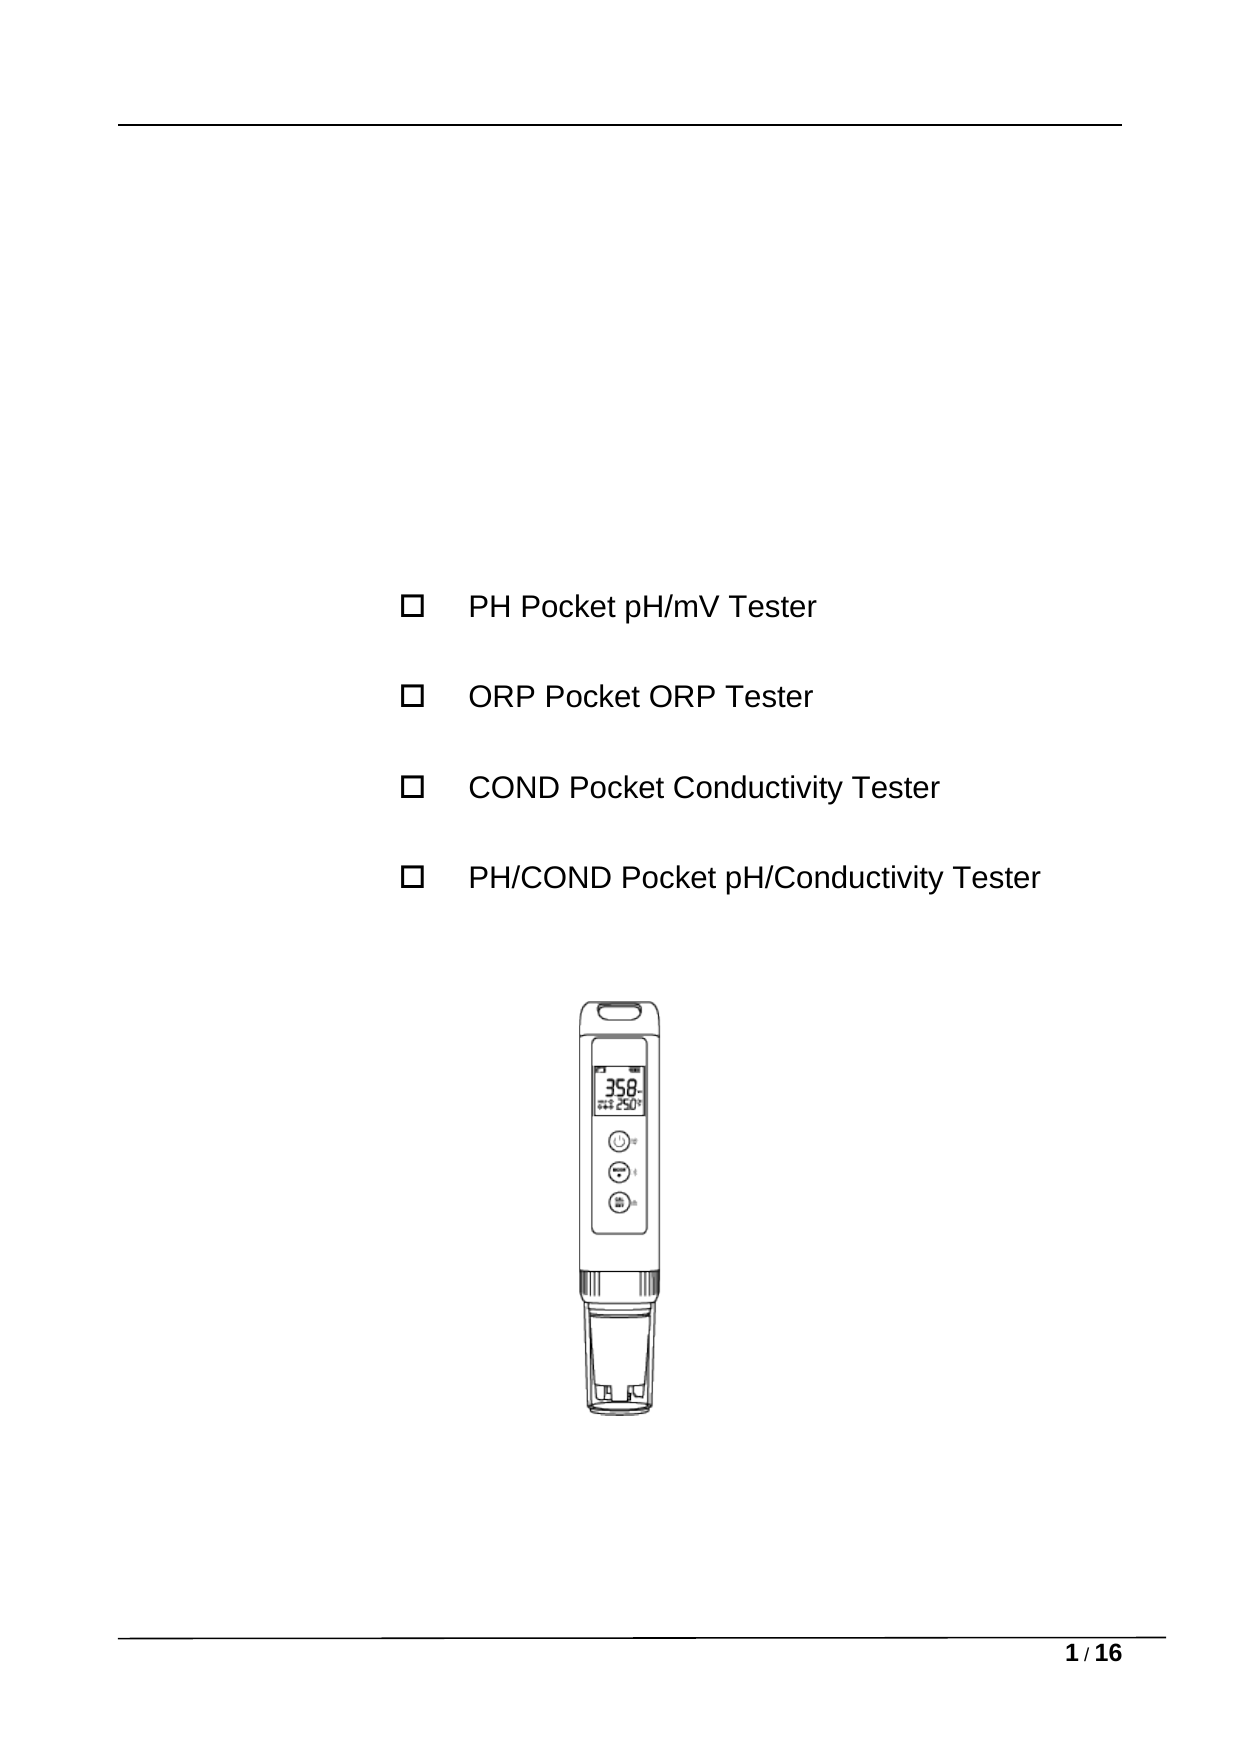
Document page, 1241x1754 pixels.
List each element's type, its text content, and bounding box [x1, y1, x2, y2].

picture [579, 1001, 661, 1416]
list ORP Pocket ORP Tester [193, 678, 1122, 715]
list PH/COND Pocket pH/Conductivity Tester [193, 859, 1122, 895]
list PH Pocket pH/mV Tester [193, 588, 1122, 624]
list COND Pocket Conductivity Tester [193, 769, 1122, 805]
